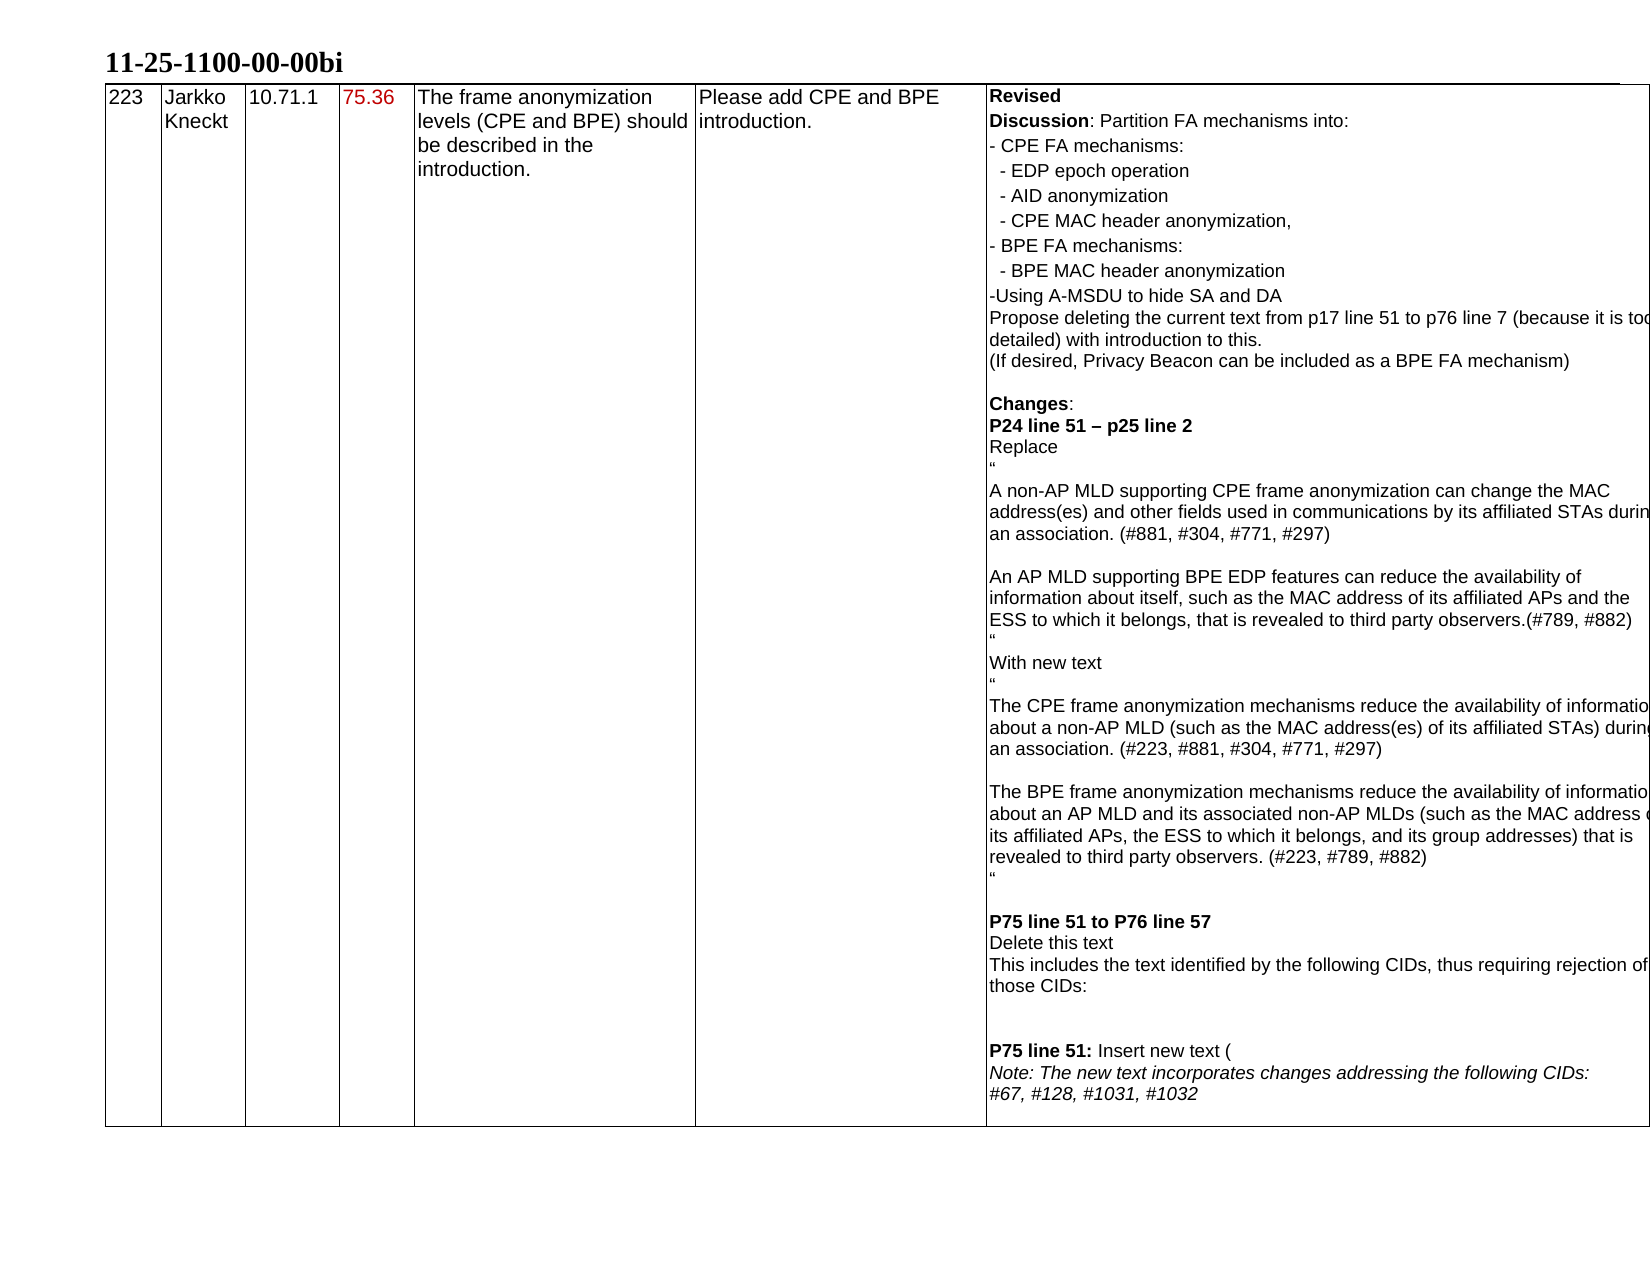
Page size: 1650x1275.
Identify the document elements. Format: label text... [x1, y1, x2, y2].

table_cell Revised Discussion: Partition FA mechanisms into: - CPE FA mechanisms: - EDP epoch operation - AID anonymization - CPE MAC header anonymization, - BPE FA mechanisms: - BPE MAC header anonymization -Using A-MSDU to hide SA and DA Propose deleting the current text from p17 line 51 to p76 line 7 (because it is too detailed) with introduction to this. (If desired, Privacy Beacon can be included as a BPE FA mechanism) Changes: P24 line 51 – p25 line 2 Replace “ A non-AP MLD supporting CPE frame anonymization can change the MAC address(es) and other fields used in communications by its affiliated STAs during an association. (#881, #304, #771, #297) An AP MLD supporting BPE EDP features can reduce the availability of information about itself, such as the MAC address of its affiliated APs and the ESS to which it belongs, that is revealed to third party observers.(#789, #882) “ With new text “ The CPE frame anonymization mechanisms reduce the availability of information about a non-AP MLD (such as the MAC address(es) of its affiliated STAs) during an association. (#223, #881, #304, #771, #297) The BPE frame anonymization mechanisms reduce the availability of information about an AP MLD and its associated non-AP MLDs (such as the MAC address of its affiliated APs, the ESS to which it belongs, and its group addresses) that is revealed to third party observers. (#223, #789, #882) “ P75 line 51 to P76 line 57 Delete this text This includes the text identified by the following CIDs, thus requiring rejection of those CIDs: P75 line 51: Insert new text ( Note: The new text incorporates changes addressing the following CIDs: #67, #128, #1031, #1032 [987, 85, 1649, 1126]
table_cell Jarkko Kneckt [162, 85, 245, 1126]
table_cell The frame anonymization levels (CPE and BPE) should be described in the introduction. [415, 85, 695, 1126]
table_cell 75.36 [340, 85, 414, 1126]
table_cell Please add CPE and BPE introduction. [696, 85, 986, 1126]
table_cell 223 [106, 85, 161, 1126]
table_cell 10.71.1 [246, 85, 339, 1126]
